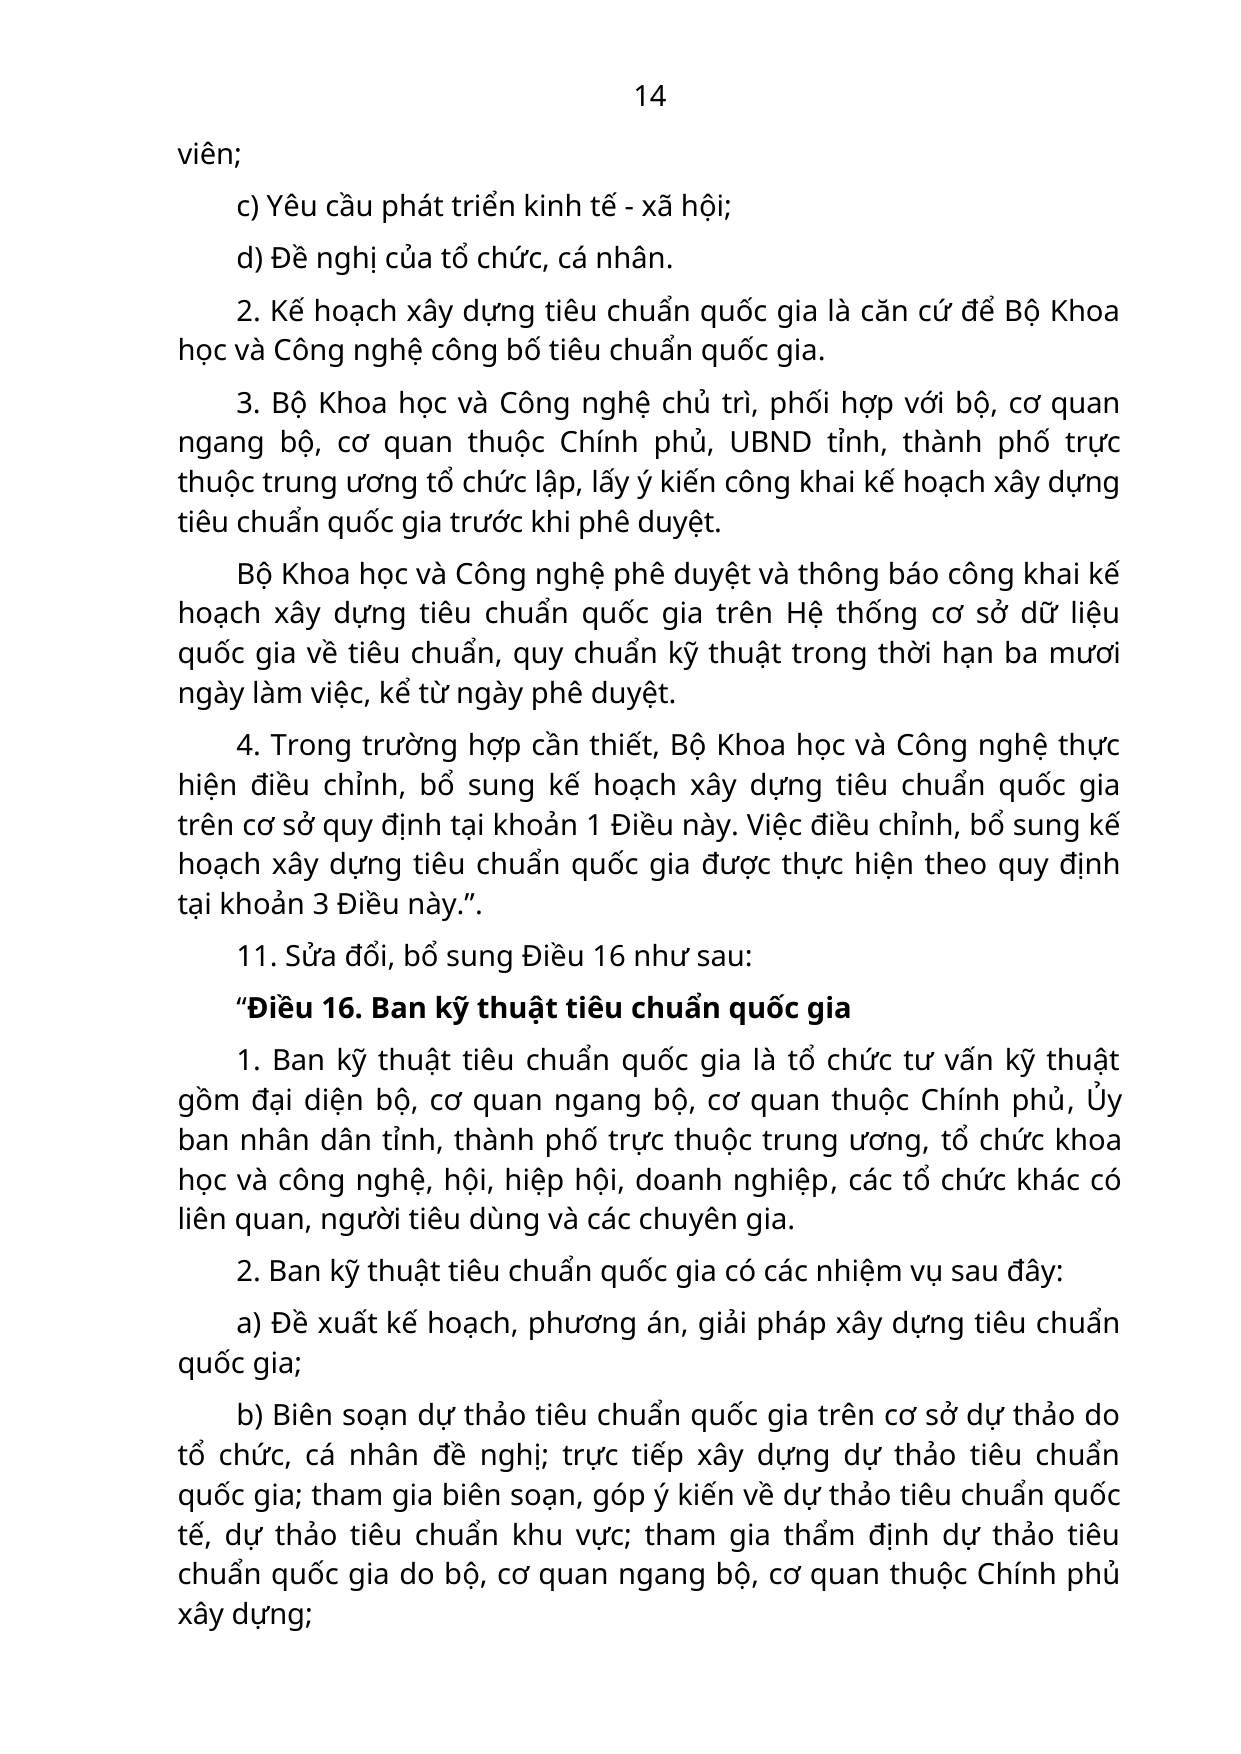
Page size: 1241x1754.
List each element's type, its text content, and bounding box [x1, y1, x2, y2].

text a) Đề xuất kế hoạch, phương án, giải pháp xây dựng tiêu chuẩn quốc gia; [177, 1303, 1122, 1382]
text “Điều 16. Ban kỹ thuật tiêu chuẩn quốc gia [177, 987, 1122, 1027]
text 11. Sửa đổi, bổ sung Điều 16 như sau: [177, 935, 1122, 975]
text 3. Bộ Khoa học và Công nghệ chủ trì, phối hợp với bộ, cơ quan ngang bộ, cơ quan thuộc Chính phủ, UBND tỉnh, thành phố trực thuộc trung ương tổ chức lập, lấy ý kiến công khai kế hoạch xây dựng tiêu chuẩn quốc gia trước khi phê duyệt. [177, 382, 1122, 541]
text c) Yêu cầu phát triển kinh tế - xã hội; [177, 186, 1122, 225]
text 2. Kế hoạch xây dựng tiêu chuẩn quốc gia là căn cứ để Bộ Khoa học và Công nghệ công bố tiêu chuẩn quốc gia. [177, 290, 1122, 369]
text 2. Ban kỹ thuật tiêu chuẩn quốc gia có các nhiệm vụ sau đây: [177, 1251, 1122, 1290]
text Bộ Khoa học và Công nghệ phê duyệt và thông báo công khai kế hoạch xây dựng tiêu chuẩn quốc gia trên Hệ thống cơ sở dữ liệu quốc gia về tiêu chuẩn, quy chuẩn kỹ thuật trong thời hạn ba mươi ngày làm việc, kể từ ngày phê duyệt. [177, 553, 1122, 712]
text 1. Ban kỹ thuật tiêu chuẩn quốc gia là tổ chức tư vấn kỹ thuật gồm đại diện bộ, cơ quan ngang bộ, cơ quan thuộc Chính phủ, Ủy ban nhân dân tỉnh, thành phố trực thuộc trung ương, tổ chức khoa học và công nghệ, hội, hiệp hội, doanh nghiệp, các tổ chức khác có liên quan, người tiêu dùng và các chuyên gia. [177, 1040, 1122, 1238]
text 4. Trong trường hợp cần thiết, Bộ Khoa học và Công nghệ thực hiện điều chỉnh, bổ sung kế hoạch xây dựng tiêu chuẩn quốc gia trên cơ sở quy định tại khoản 1 Điều này. Việc điều chỉnh, bổ sung kế hoạch xây dựng tiêu chuẩn quốc gia được thực hiện theo quy định tại khoản 3 Điều này.”. [177, 724, 1122, 923]
text d) Đề nghị của tổ chức, cá nhân. [177, 238, 1122, 277]
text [177, 133, 1122, 173]
text b) Biên soạn dự thảo tiêu chuẩn quốc gia trên cơ sở dự thảo do tổ chức, cá nhân đề nghị; trực tiếp xây dựng dự thảo tiêu chuẩn quốc gia; tham gia biên soạn, góp ý kiến về dự thảo tiêu chuẩn quốc tế, dự thảo tiêu chuẩn khu vực; tham gia thẩm định dự thảo tiêu chuẩn quốc gia do bộ, cơ quan ngang bộ, cơ quan thuộc Chính phủ xây dựng; [177, 1395, 1122, 1633]
